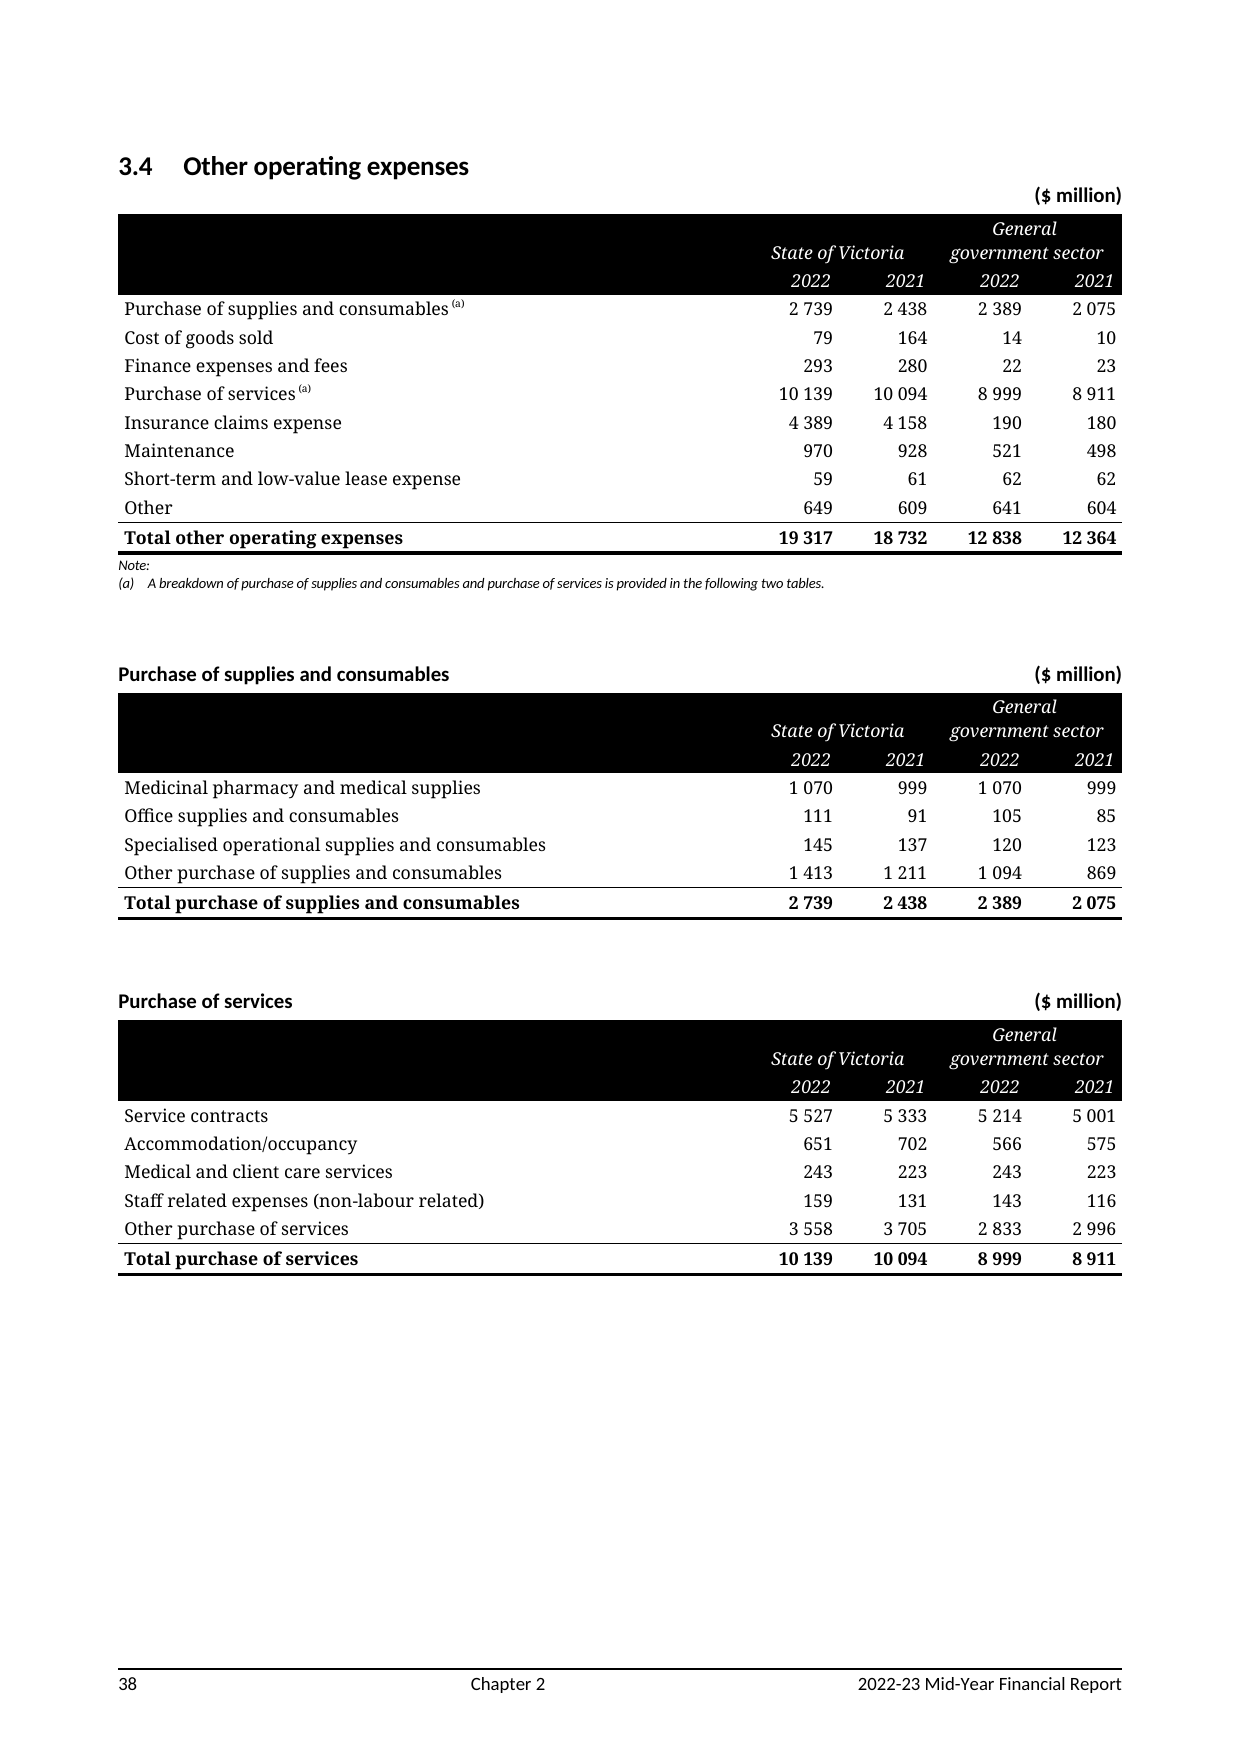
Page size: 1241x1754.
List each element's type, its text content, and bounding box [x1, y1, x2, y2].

subtitle Purchase of supplies and consumables ($ million) [118, 661, 1122, 686]
subtitle Other operating expenses [118, 149, 1122, 182]
text Note: [118, 557, 1122, 574]
text ($ million) [118, 182, 1122, 208]
text (a) A breakdown of purchase of supplies and consumables and purchase of services is provided in the following two tables. [118, 574, 1122, 592]
subtitle Purchase of services ($ million) [118, 988, 1122, 1014]
